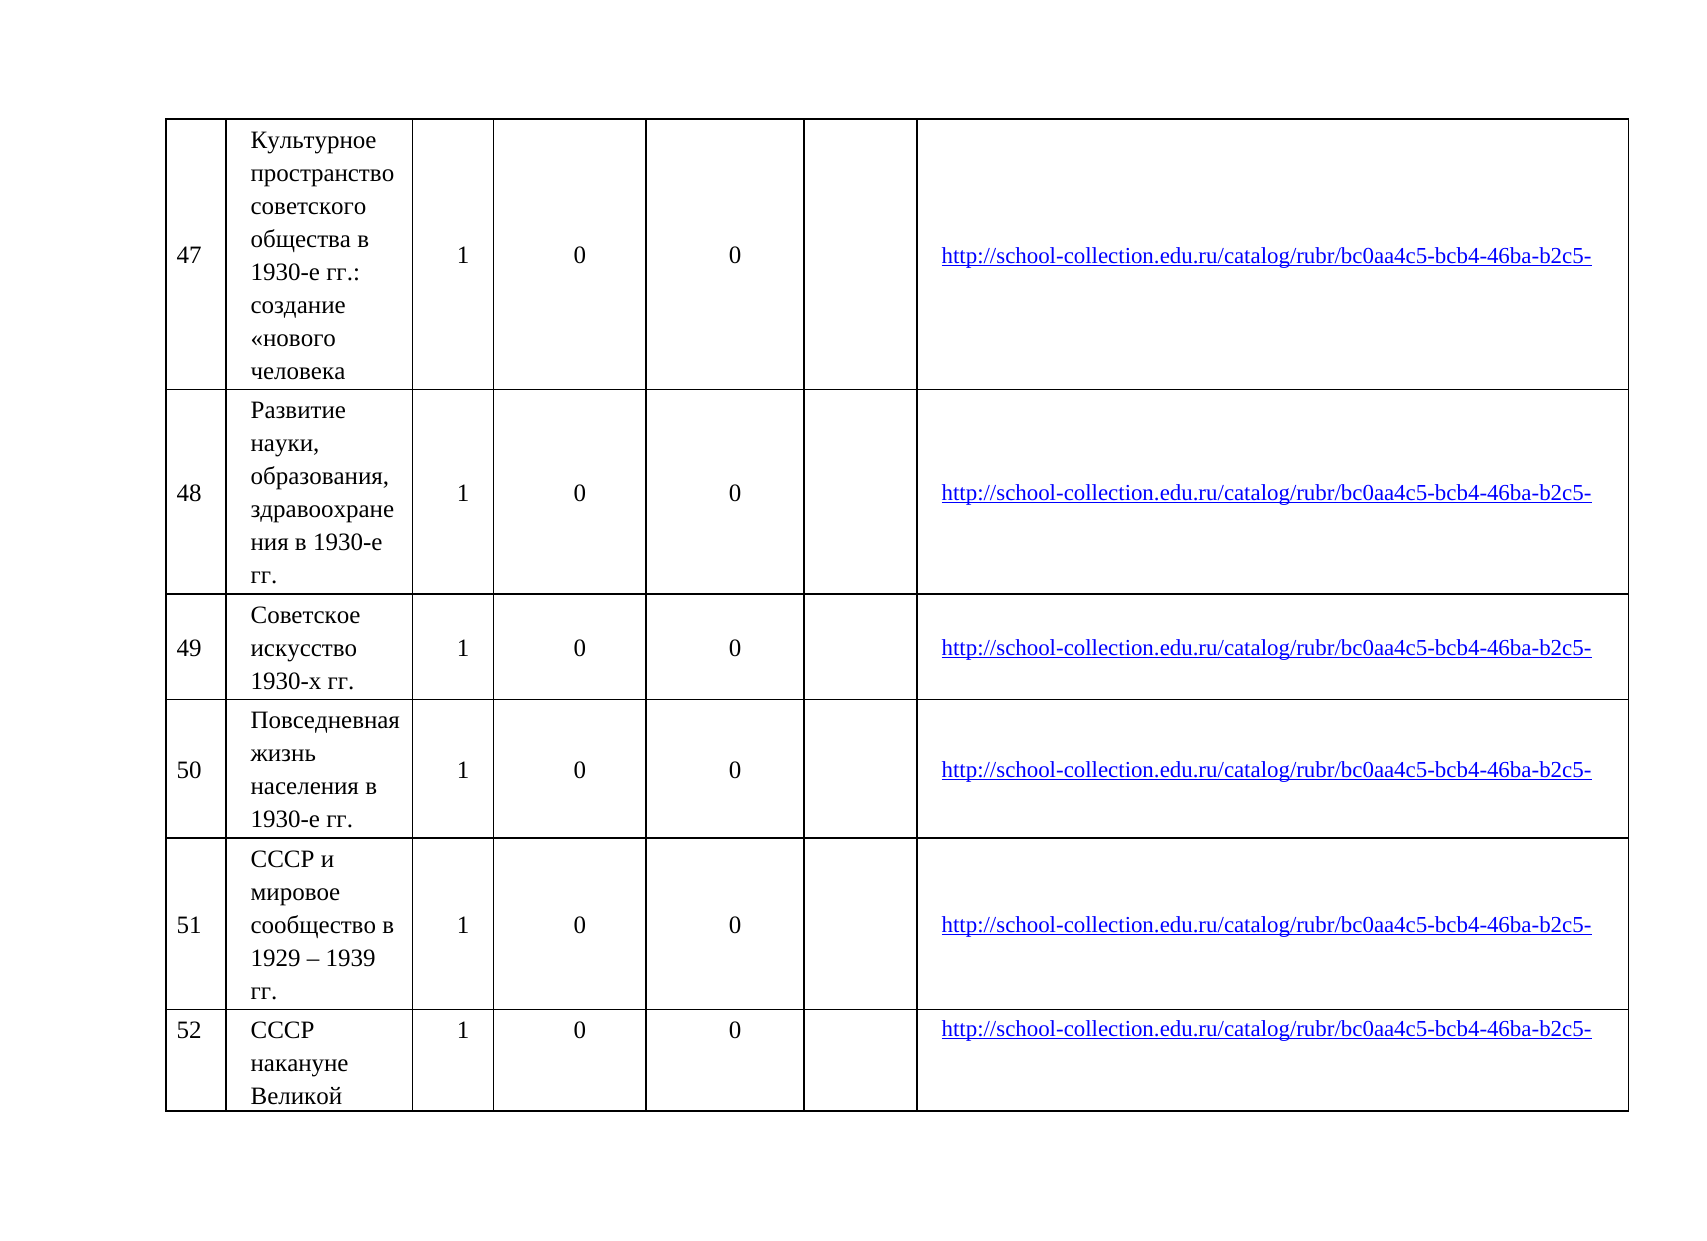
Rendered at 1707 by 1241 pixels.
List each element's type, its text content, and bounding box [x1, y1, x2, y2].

table_cell 1 [413, 1010, 493, 1110]
table_cell [805, 120, 916, 389]
table_cell http://school-collection.edu.ru/catalog/rubr/bc0aa4c5-bcb4-46ba-b2c5- [918, 700, 1628, 837]
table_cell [227, 1010, 412, 1110]
table_cell [805, 595, 916, 698]
table_cell Развитие науки, образования, здравоохранения в 1930-е гг. [227, 390, 412, 593]
table_cell 0 [494, 1010, 645, 1110]
table_cell 0 [647, 120, 803, 389]
table_cell [805, 1010, 916, 1110]
table_cell 0 [494, 390, 645, 593]
table_cell 52 [167, 1010, 225, 1110]
table_cell Культурное пространство советского общества в 1930-е гг.: создание «нового человека [227, 120, 412, 389]
table_cell СССР и мировое сообщество в 1929 – 1939 гг. [227, 839, 412, 1008]
table_cell 1 [413, 595, 493, 698]
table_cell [918, 120, 1628, 389]
table_cell 0 [647, 390, 803, 593]
table_cell Советское искусство 1930-х гг. [227, 595, 412, 698]
table_cell 1 [413, 839, 493, 1008]
table_cell 51 [167, 839, 225, 1008]
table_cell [918, 1010, 1628, 1110]
table_cell http://school-collection.edu.ru/catalog/rubr/bc0aa4c5-bcb4-46ba-b2c5- [918, 595, 1628, 698]
table_cell [805, 390, 916, 593]
table_cell [805, 839, 916, 1008]
table_cell 0 [494, 839, 645, 1008]
table_cell 48 [167, 390, 225, 593]
table_cell http://school-collection.edu.ru/catalog/rubr/bc0aa4c5-bcb4-46ba-b2c5- [918, 390, 1628, 593]
table_cell 1 [413, 120, 493, 389]
table_cell 0 [494, 120, 645, 389]
table_cell 49 [167, 595, 225, 698]
table_cell 0 [647, 700, 803, 837]
table_cell 0 [647, 839, 803, 1008]
table_cell 50 [167, 700, 225, 837]
table_cell 0 [494, 700, 645, 837]
table_cell 47 [167, 120, 225, 389]
table_cell Повседневная жизнь населения в 1930-е гг. [227, 700, 412, 837]
table_cell 0 [647, 595, 803, 698]
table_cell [918, 839, 1628, 1008]
table_cell [805, 700, 916, 837]
table_cell 0 [494, 595, 645, 698]
table_cell 1 [413, 700, 493, 837]
table_cell 1 [413, 390, 493, 593]
table_cell 0 [647, 1010, 803, 1110]
